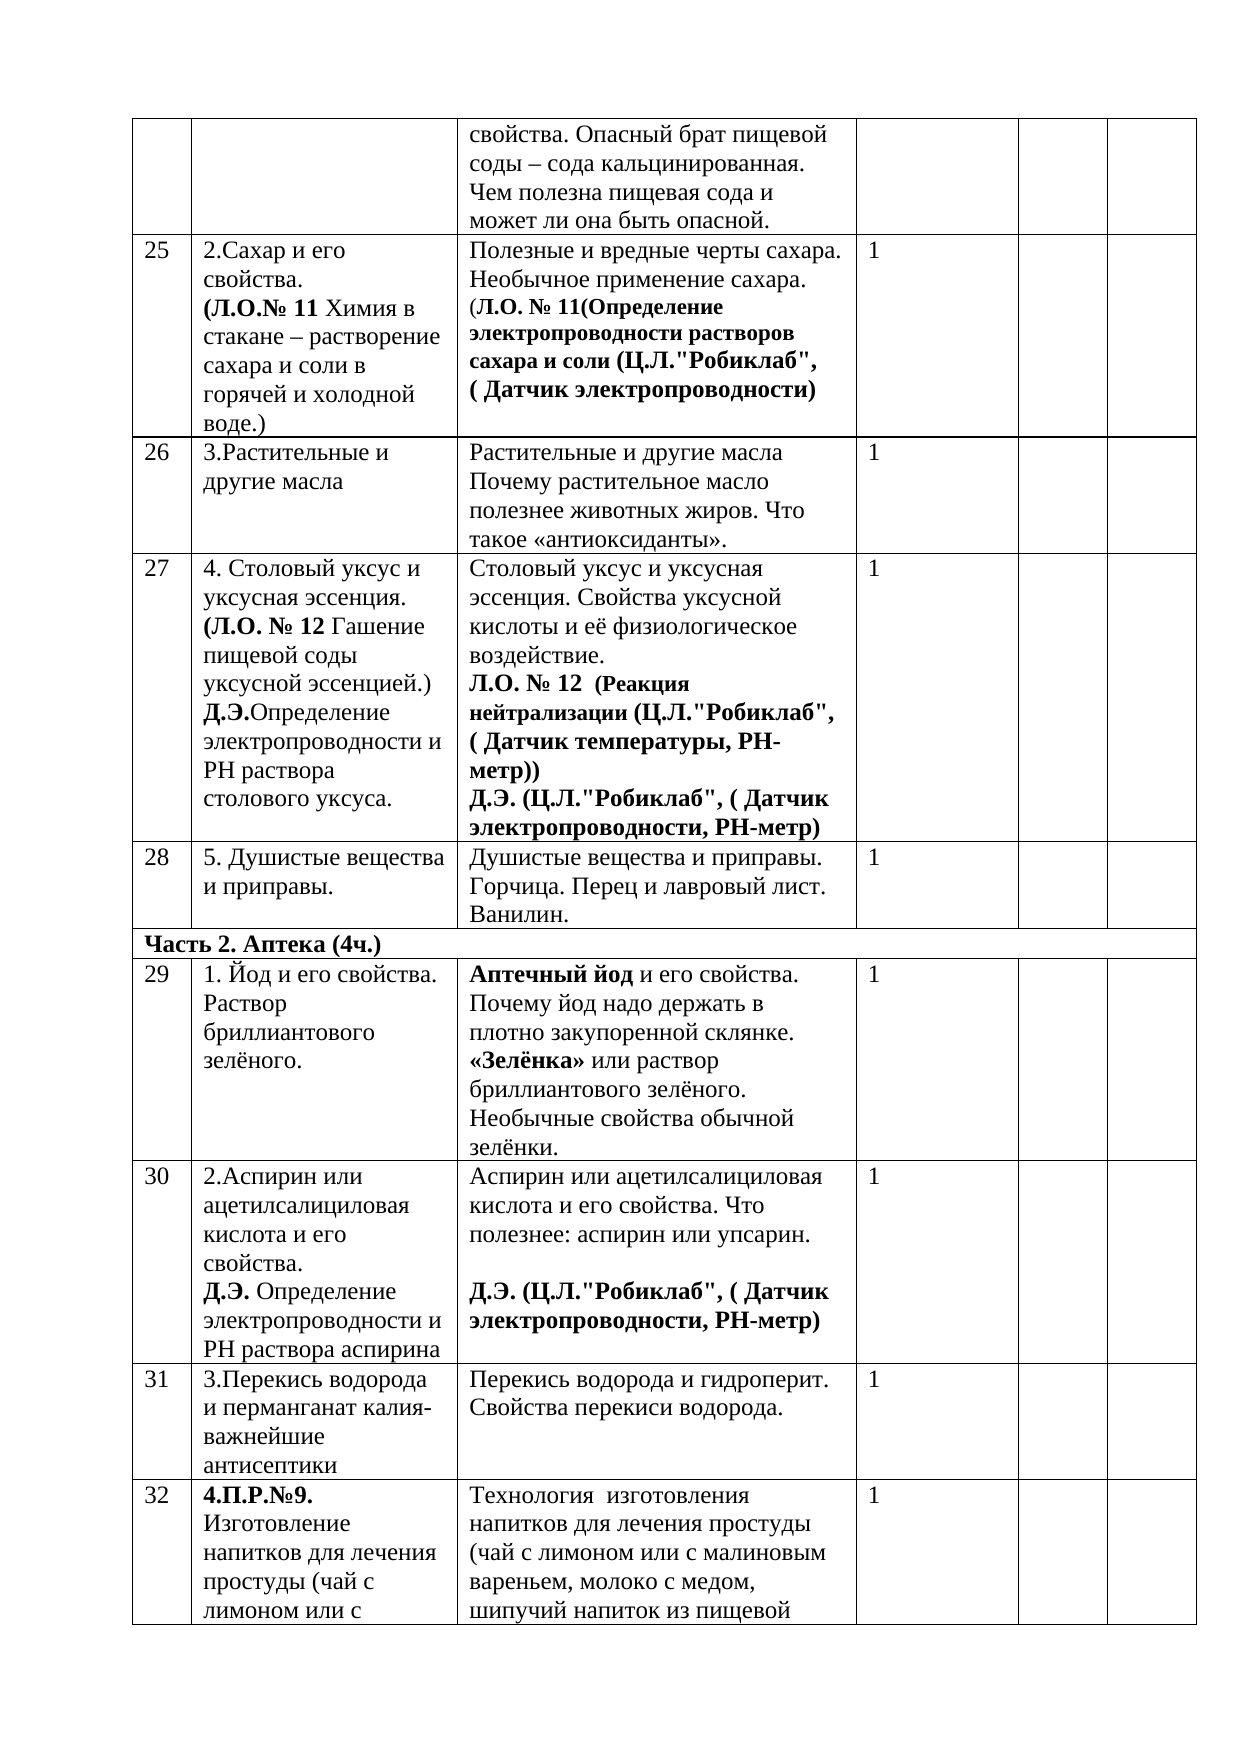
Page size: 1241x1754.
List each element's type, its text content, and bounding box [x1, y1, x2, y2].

table_cell 3.Перекись водорода и перманганат калия- важнейшие антисептики [192, 1364, 457, 1479]
table_cell 1 [857, 438, 1018, 552]
table_cell [1108, 1480, 1196, 1623]
table_cell 1 [857, 959, 1018, 1160]
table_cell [192, 1480, 457, 1623]
table_cell Часть 2. Аптека (4ч.) [133, 929, 1196, 958]
table_cell Перекись водорода и гидроперит. Свойства перекиси водорода. [458, 1364, 856, 1479]
table_cell 25 [133, 235, 191, 436]
table_cell Столовый уксус и уксусная эссенция. Свойства уксусной кислоты и её физиологическое воздействие. Л.О. № 12 (Реакция нейтрализации (Ц.Л."Робиклаб", ( Датчик температуры, РН-метр)) Д.Э. (Ц.Л."Робиклаб", ( Датчик электропроводности, РН-метр) [458, 554, 856, 841]
table_cell 1. Йод и его свойства. Раствор бриллиантового зелёного. [192, 959, 457, 1160]
table_cell [1108, 842, 1196, 928]
table_cell [1019, 1480, 1107, 1623]
table_cell Аптечный йод и его свойства. Почему йод надо держать в плотно закупоренной склянке. «Зелёнка» или раствор бриллиантового зелёного. Необычные свойства обычной зелёнки. [458, 959, 856, 1160]
table_cell Растительные и другие масла Почему растительное масло полезнее животных жиров. Что такое «антиоксиданты». [458, 438, 856, 552]
table_cell 28 [133, 842, 191, 928]
table_cell 4. Столовый уксус и уксусная эссенция. (Л.О. № 12 Гашение пищевой соды уксусной эссенцией.) Д.Э.Определение электропроводности и РН раствора столового уксуса. [192, 554, 457, 841]
table_cell [1019, 842, 1107, 928]
table_cell 26 [133, 438, 191, 552]
table_cell [1019, 554, 1107, 841]
table_cell 30 [133, 1161, 191, 1363]
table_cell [458, 119, 856, 234]
table_cell [1019, 119, 1107, 234]
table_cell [192, 119, 457, 234]
table_cell 29 [133, 959, 191, 1160]
table_cell [1019, 959, 1107, 1160]
table_cell Аспирин или ацетилсалициловая кислота и его свойства. Что полезнее: аспирин или упсарин. Д.Э. (Ц.Л."Робиклаб", ( Датчик электропроводности, РН-метр) [458, 1161, 856, 1363]
table_cell 1 [857, 554, 1018, 841]
table_cell Полезные и вредные черты сахара. Необычное применение сахара. (Л.О. № 11(Определение электропроводности растворов сахара и соли (Ц.Л."Робиклаб", ( Датчик электропроводности) [458, 235, 856, 436]
table_cell [1019, 235, 1107, 436]
table_cell 2.Аспирин или ацетилсалициловая кислота и его свойства. Д.Э. Определение электропроводности и РН раствора аспирина [192, 1161, 457, 1363]
table_cell [1108, 959, 1196, 1160]
table_cell 1 [857, 235, 1018, 436]
table_cell [1108, 119, 1196, 234]
table_cell 1 [857, 1161, 1018, 1363]
table_cell [1019, 1161, 1107, 1363]
table_cell 1 [857, 1480, 1018, 1623]
table_cell 32 [133, 1480, 191, 1623]
table_cell 24 [133, 119, 191, 234]
table_cell 31 [133, 1364, 191, 1479]
table_cell [1108, 1364, 1196, 1479]
table_cell [1019, 1364, 1107, 1479]
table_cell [458, 1480, 856, 1623]
table_cell 1 [857, 842, 1018, 928]
table_cell 5. Душистые вещества и приправы. [192, 842, 457, 928]
table_cell [1019, 438, 1107, 552]
table_cell [1108, 1161, 1196, 1363]
table_cell [1108, 554, 1196, 841]
table_cell [1108, 438, 1196, 552]
table_cell 27 [133, 554, 191, 841]
table_cell Душистые вещества и приправы. Горчица. Перец и лавровый лист. Ванилин. [458, 842, 856, 928]
table_cell 2.Сахар и его свойства. (Л.О.№ 11 Химия в стакане – растворение сахара и соли в горячей и холодной воде.) [192, 235, 457, 436]
table_cell 1 [857, 119, 1018, 234]
table_cell [1108, 235, 1196, 436]
table_cell 1 [857, 1364, 1018, 1479]
table_cell 3.Растительные и другие масла [192, 438, 457, 552]
